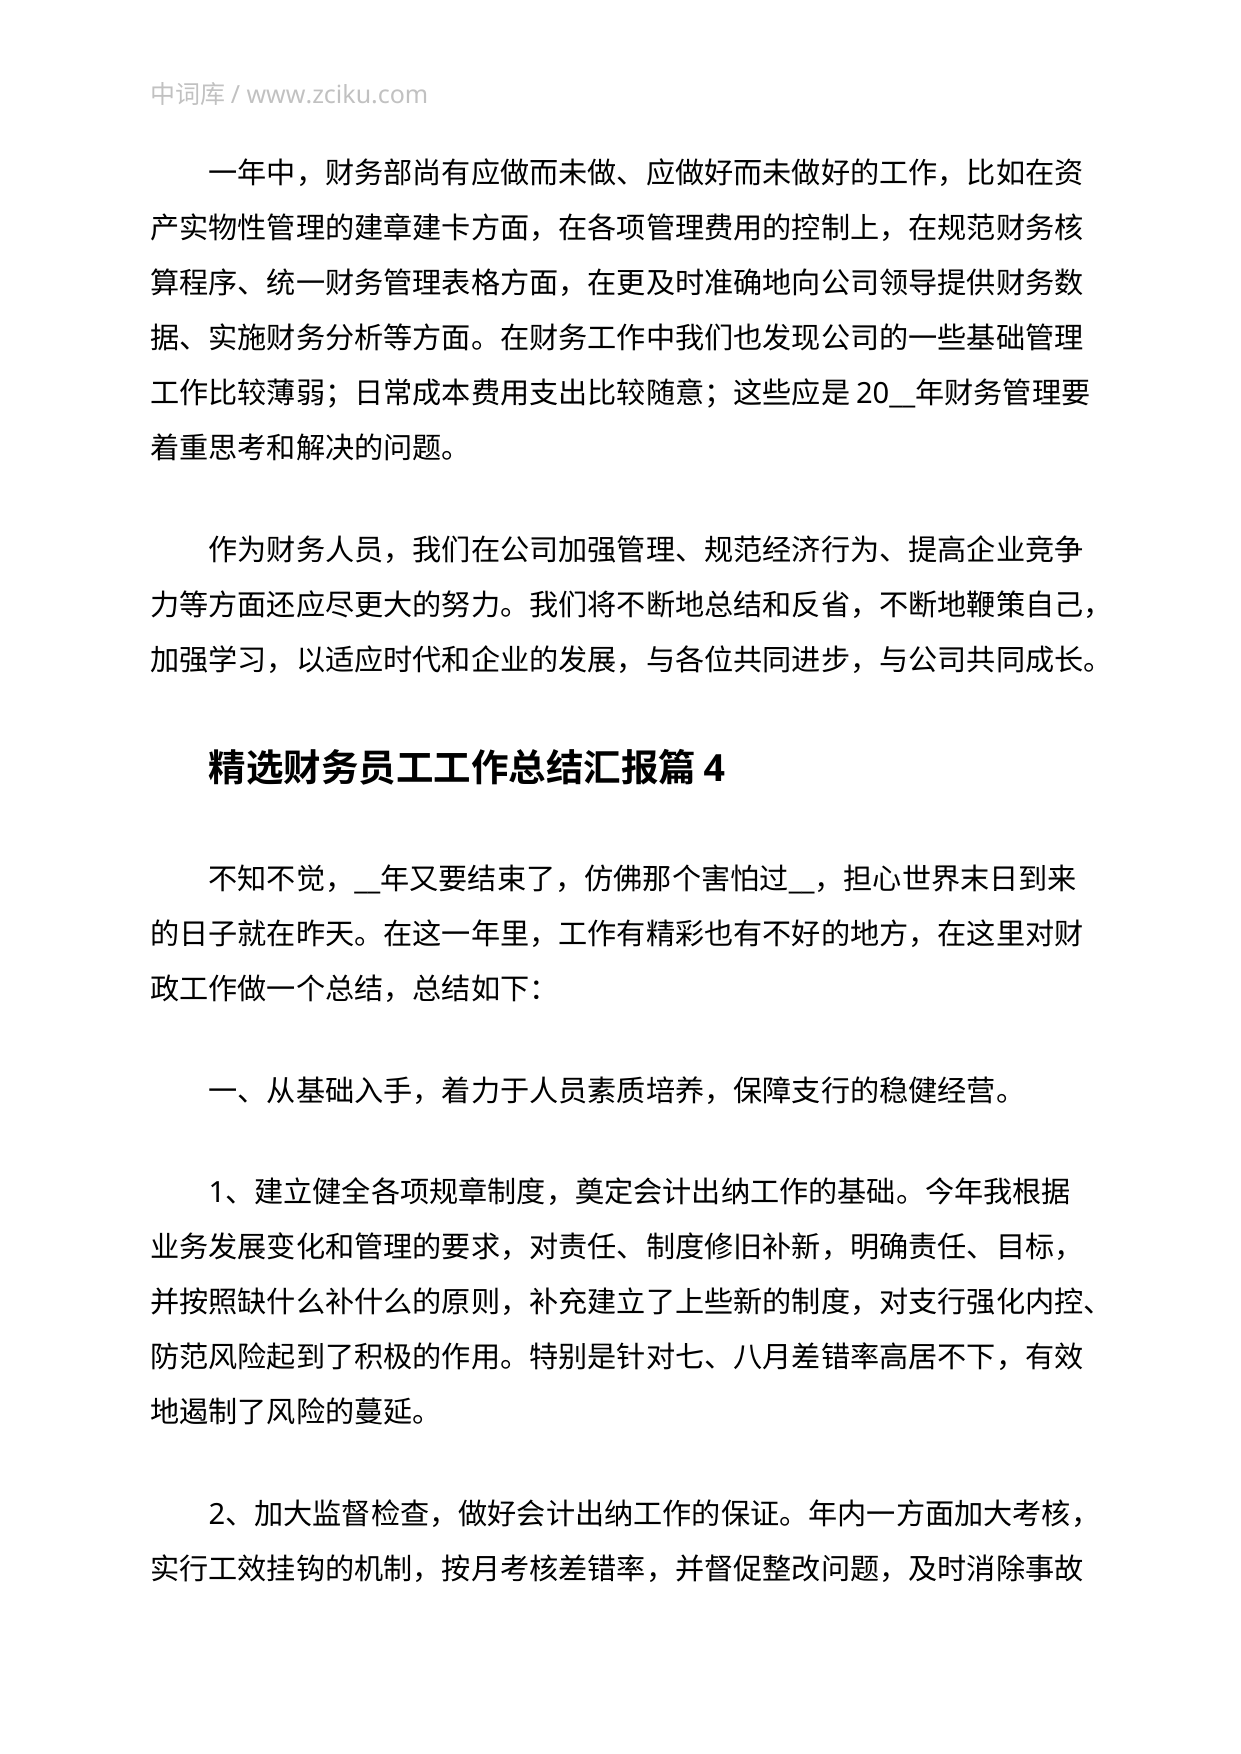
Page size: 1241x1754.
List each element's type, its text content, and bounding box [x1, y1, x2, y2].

text 1、建立健全各项规章制度，奠定会计出纳工作的基础。今年我根据业务发展变化和管理的要求，对责任、制度修旧补新，明确责任、目标，并按照缺什么补什么的原则，补充建立了上些新的制度，对支行强化内控、防范风险起到了积极的作用。特别是针对七、八月差错率高居不下，有效地遏制了风险的蔓延。 [150, 1169, 1090, 1431]
text 一年中，财务部尚有应做而未做、应做好而未做好的工作，比如在资产实物性管理的建章建卡方面，在各项管理费用的控制上，在规范财务核算程序、统一财务管理表格方面，在更及时准确地向公司领导提供财务数据、实施财务分析等方面。在财务工作中我们也发现公司的一些基础管理工作比较薄弱；日常成本费用支出比较随意；这些应是20__年财务管理要着重思考和解决的问题。 [150, 150, 1090, 467]
text 精选财务员工工作总结汇报篇4 [150, 738, 1090, 792]
text 作为财务人员，我们在公司加强管理、规范经济行为、提高企业竞争力等方面还应尽更大的努力。我们将不断地总结和反省，不断地鞭策自己，加强学习，以适应时代和企业的发展，与各位共同进步，与公司共同成长。 [150, 526, 1090, 678]
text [150, 1490, 1090, 1588]
text 一、从基础入手，着力于人员素质培养，保障支行的稳健经营。 [150, 1067, 1090, 1109]
text 不知不觉，__年又要结束了，仿佛那个害怕过__，担心世界末日到来的日子就在昨天。在这一年里，工作有精彩也有不好的地方，在这里对财政工作做一个总结，总结如下： [150, 856, 1090, 1008]
